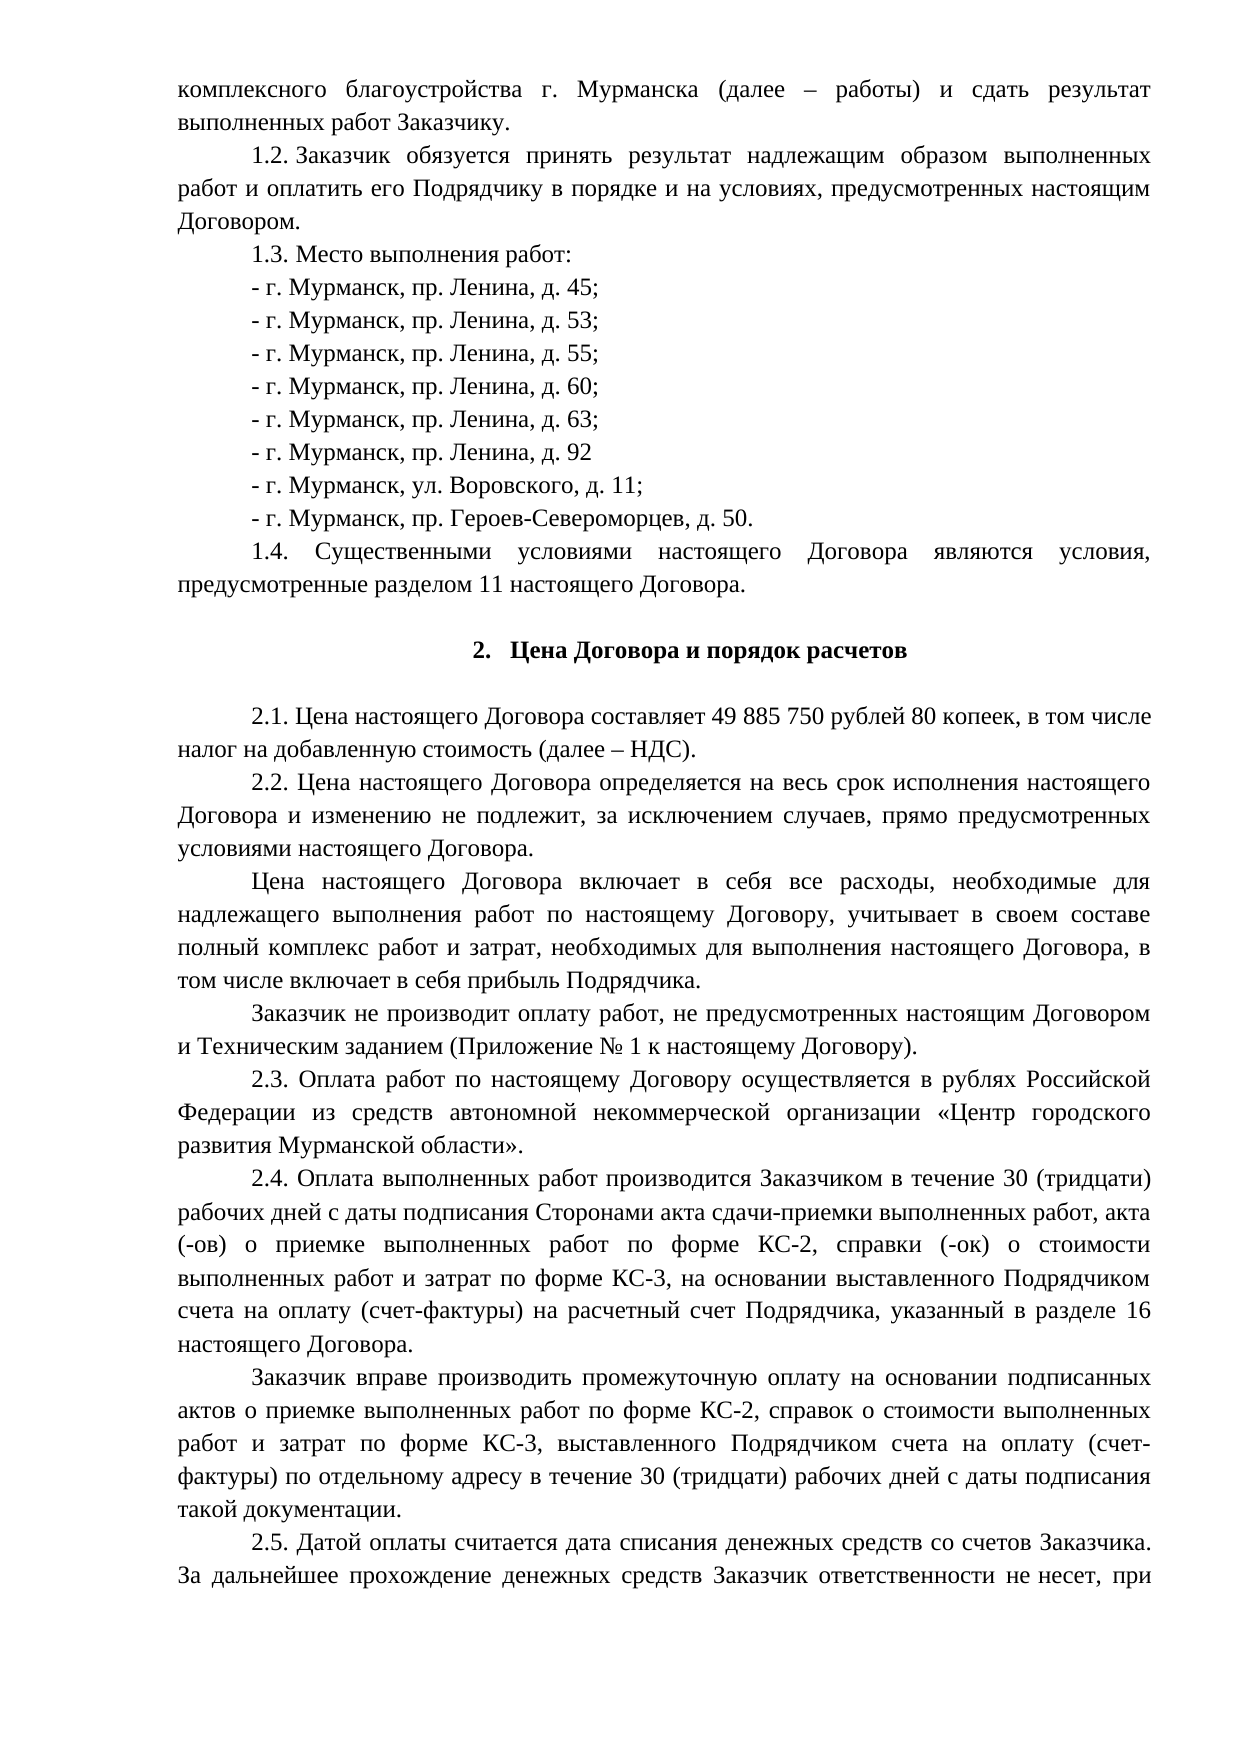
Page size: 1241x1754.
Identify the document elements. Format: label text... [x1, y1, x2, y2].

list Место выполнения работ: [177, 239, 1152, 268]
list Цена Договора и порядок расчетов [228, 635, 1152, 664]
text 2.2. Цена настоящего Договора определяется на весь срок исполнения настоящего Договора и изменению не подлежит, за исключением случаев, прямо предусмотренных условиями настоящего Договора. [177, 767, 1152, 862]
text - г. Мурманск, пр. Ленина, д. 55; [177, 338, 1152, 367]
text - г. Мурманск, пр. Ленина, д. 60; [177, 371, 1152, 400]
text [177, 1527, 1152, 1588]
text 2.3. Оплата работ по настоящему Договору осуществляется в рублях Российской Федерации из средств автономной некоммерческой организации «Центр городского развития Мурманской области». [177, 1064, 1152, 1159]
text - г. Мурманск, пр. Ленина, д. 63; [177, 404, 1152, 433]
text 1.4. Существенными условиями настоящего Договора являются условия, предусмотренные разделом 11 настоящего Договора. [177, 536, 1152, 598]
text - г. Мурманск, пр. Ленина, д. 45; [251, 272, 1152, 301]
text Заказчик не производит оплату работ, не предусмотренных настоящим Договором и Техническим заданием (Приложение № 1 к настоящему Договору). [177, 998, 1152, 1060]
text - г. Мурманск, пр. Ленина, д. 92 [177, 437, 1152, 466]
text - г. Мурманск, пр. Героев-Североморцев, д. 50. [177, 503, 1152, 532]
text Цена настоящего Договора включает в себя все расходы, необходимые для надлежащего выполнения работ по настоящему Договору, учитывает в своем составе полный комплекс работ и затрат, необходимых для выполнения настоящего Договора, в том числе включает в себя прибыль Подрядчика. [177, 866, 1152, 994]
list Заказчик обязуется принять результат надлежащим образом выполненных работ и оплатить его Подрядчику в порядке и на условиях, предусмотренных настоящим Договором. [177, 140, 1152, 235]
text 2.4. Оплата выполненных работ производится Заказчиком в течение 30 (тридцати) рабочих дней с даты подписания Сторонами акта сдачи-приемки выполненных работ, акта (-ов) о приемке выполненных работ по форме КС-2, справки (-ок) о стоимости выполненных работ и затрат по форме КС-3, на основании выставленного Подрядчиком счета на оплату (счет-фактуры) на расчетный счет Подрядчика, указанный в разделе 16 настоящего Договора. [177, 1163, 1152, 1357]
text - г. Мурманск, ул. Воровского, д. 11; [177, 470, 1152, 499]
text - г. Мурманск, пр. Ленина, д. 53; [177, 305, 1152, 334]
text Заказчик вправе производить промежуточную оплату на основании подписанных актов о приемке выполненных работ по форме КС-2, справок о стоимости выполненных работ и затрат по форме КС-3, выставленного Подрядчиком счета на оплату (счет-фактуры) по отдельному адресу в течение 30 (тридцати) рабочих дней с даты подписания такой документации. [177, 1362, 1152, 1522]
text 2.1. Цена настоящего Договора составляет 49 885 750 рублей 80 копеек, в том числе налог на добавленную стоимость (далее – НДС). [177, 701, 1152, 763]
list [177, 74, 1152, 136]
